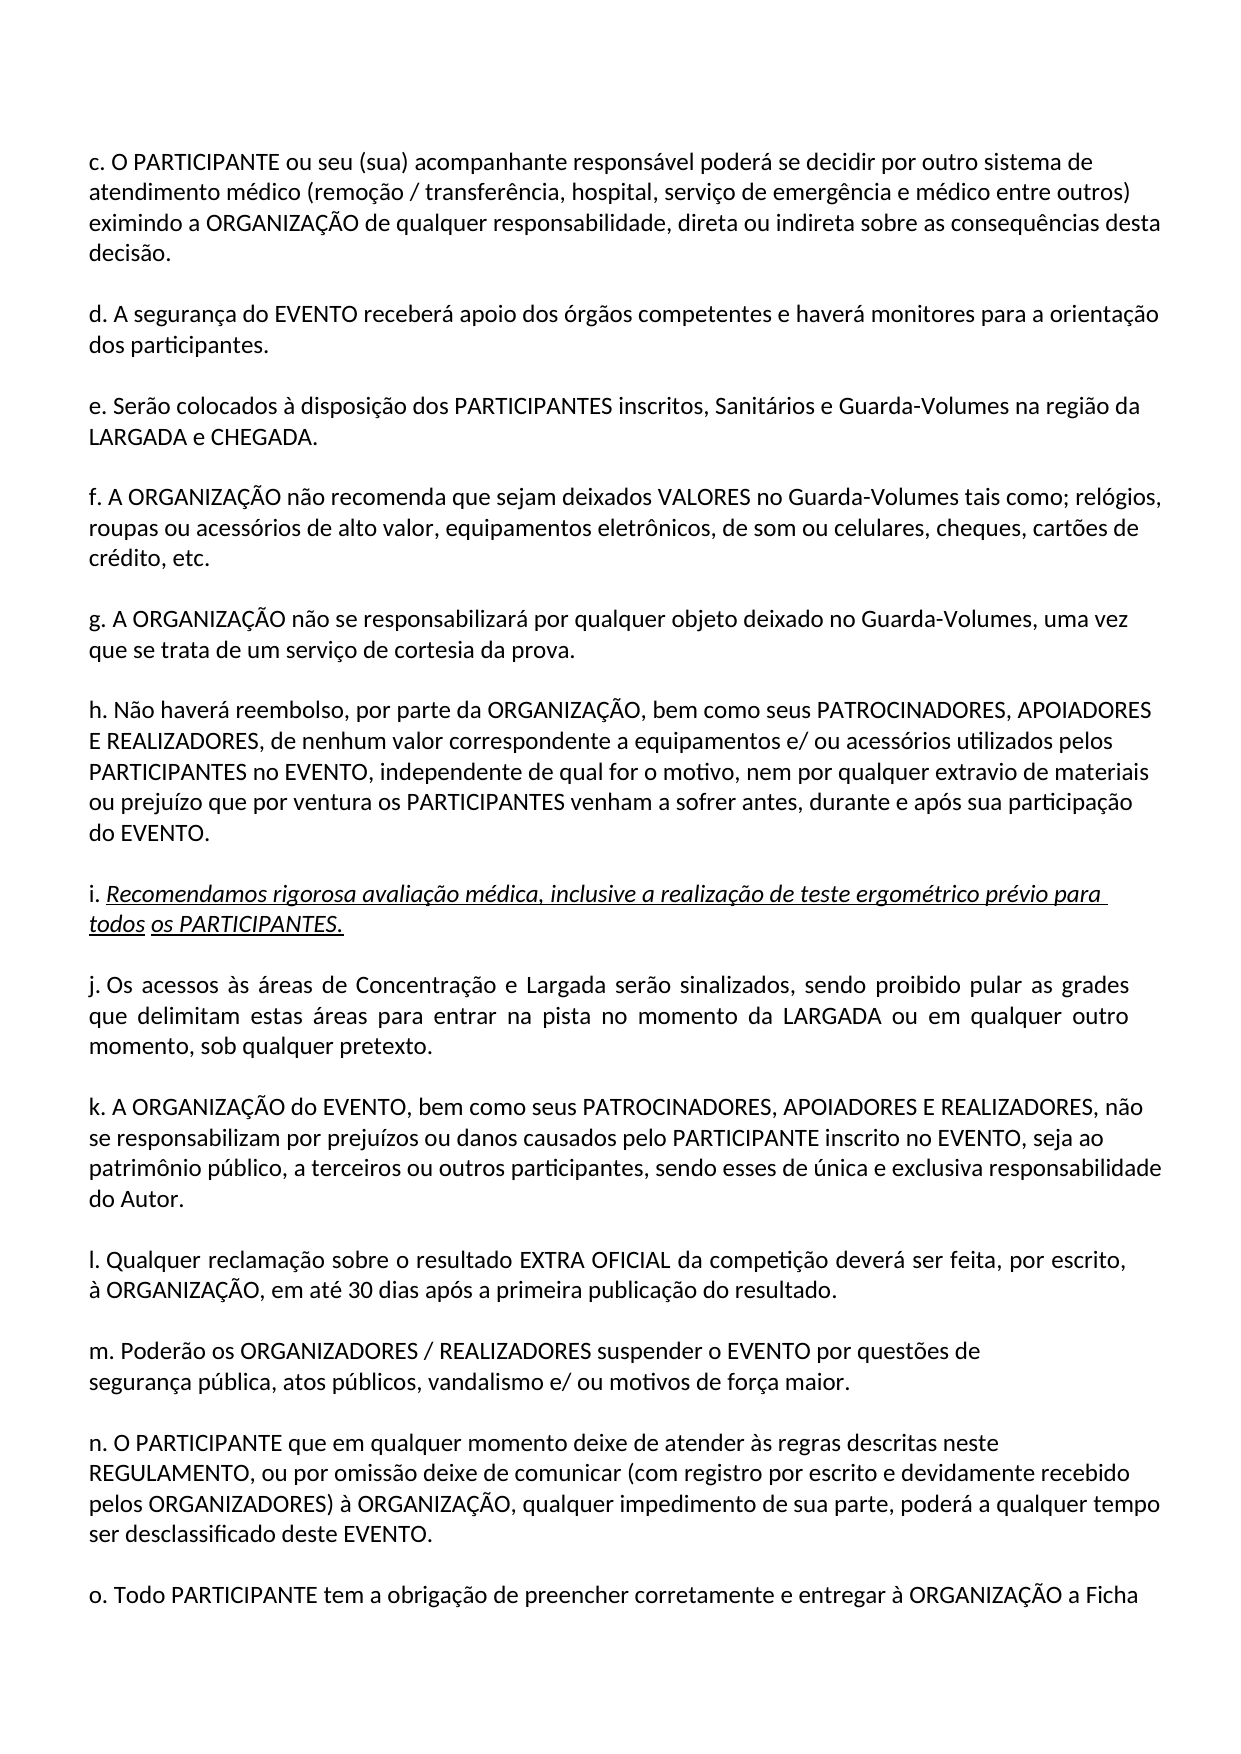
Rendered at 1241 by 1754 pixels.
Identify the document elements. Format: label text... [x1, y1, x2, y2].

list O PARTICIPANTE ou seu (sua) acompanhante responsável poderá se decidir por outro sistema de atendimento médico (remoção / transferência, hospital, serviço de emergência e médico entre outros) eximindo a ORGANIZAÇÃO de qualquer responsabilidade, direta ou indireta sobre as consequências desta decisão. [88, 146, 1162, 268]
text se responsabilizam por prejuízos ou danos causados pelo PARTICIPANTE inscrito no EVENTO, seja ao patrimônio público, a terceiros ou outros participantes, sendo esses de única e exclusiva responsabilidade do Autor. [88, 1122, 1178, 1213]
list A ORGANIZAÇÃO não se responsabilizará por qualquer objeto deixado no Guarda-Volumes, uma vez que se trata de um serviço de cortesia da prova. [88, 603, 1130, 664]
list Serão colocados à disposição dos PARTICIPANTES inscritos, Sanitários e Guarda-Volumes na região da LARGADA e CHEGADA. [88, 390, 1142, 451]
list Poderão os ORGANIZADORES / REALIZADORES suspender o EVENTO por questões de segurança pública, atos públicos, vandalismo e/ ou motivos de força maior. [88, 1335, 1090, 1396]
list A ORGANIZAÇÃO do EVENTO, bem como seus PATROCINADORES, APOIADORES E REALIZADORES, não [88, 1091, 1178, 1122]
list Os acessos às áreas de Concentração e Largada serão sinalizados, sendo proibido pular as grades que delimitam estas áreas para entrar na pista no momento da LARGADA ou em qualquer outro momento, sob qualquer pretexto. [88, 969, 1131, 1061]
list O PARTICIPANTE que em qualquer momento deixe de atender às regras descritas neste REGULAMENTO, ou por omissão deixe de comunicar (com registro por escrito e devidamente recebido pelos ORGANIZADORES) à ORGANIZAÇÃO, qualquer impedimento de sua parte, poderá a qualquer tempo ser desclassificado deste EVENTO. [88, 1427, 1161, 1549]
list Todo PARTICIPANTE tem a obrigação de preencher corretamente e entregar à ORGANIZAÇÃO a Ficha [88, 1579, 1178, 1610]
list A ORGANIZAÇÃO não recomenda que sejam deixados VALORES no Guarda-Volumes tais como; relógios, roupas ou acessórios de alto valor, equipamentos eletrônicos, de som ou celulares, cheques, cartões de crédito, etc. [88, 481, 1163, 573]
list Qualquer reclamação sobre o resultado EXTRA OFICIAL da competição deverá ser feita, por escrito, à ORGANIZAÇÃO, em até 30 dias após a primeira publicação do resultado. [88, 1244, 1128, 1305]
list Não haverá reembolso, por parte da ORGANIZAÇÃO, bem como seus PATROCINADORES, APOIADORES E REALIZADORES, de nenhum valor correspondente a equipamentos e/ ou acessórios utilizados pelos PARTICIPANTES no EVENTO, independente de qual for o motivo, nem por qualquer extravio de materiais ou prejuízo que por ventura os PARTICIPANTES venham a sofrer antes, durante e após sua participação do EVENTO. [88, 695, 1165, 847]
list A segurança do EVENTO receberá apoio dos órgãos competentes e haverá monitores para a orientação dos participantes. [88, 298, 1160, 359]
list Recomendamos rigorosa avaliação médica, inclusive a realização de teste ergométrico prévio para todos os PARTICIPANTES. [88, 878, 1166, 939]
